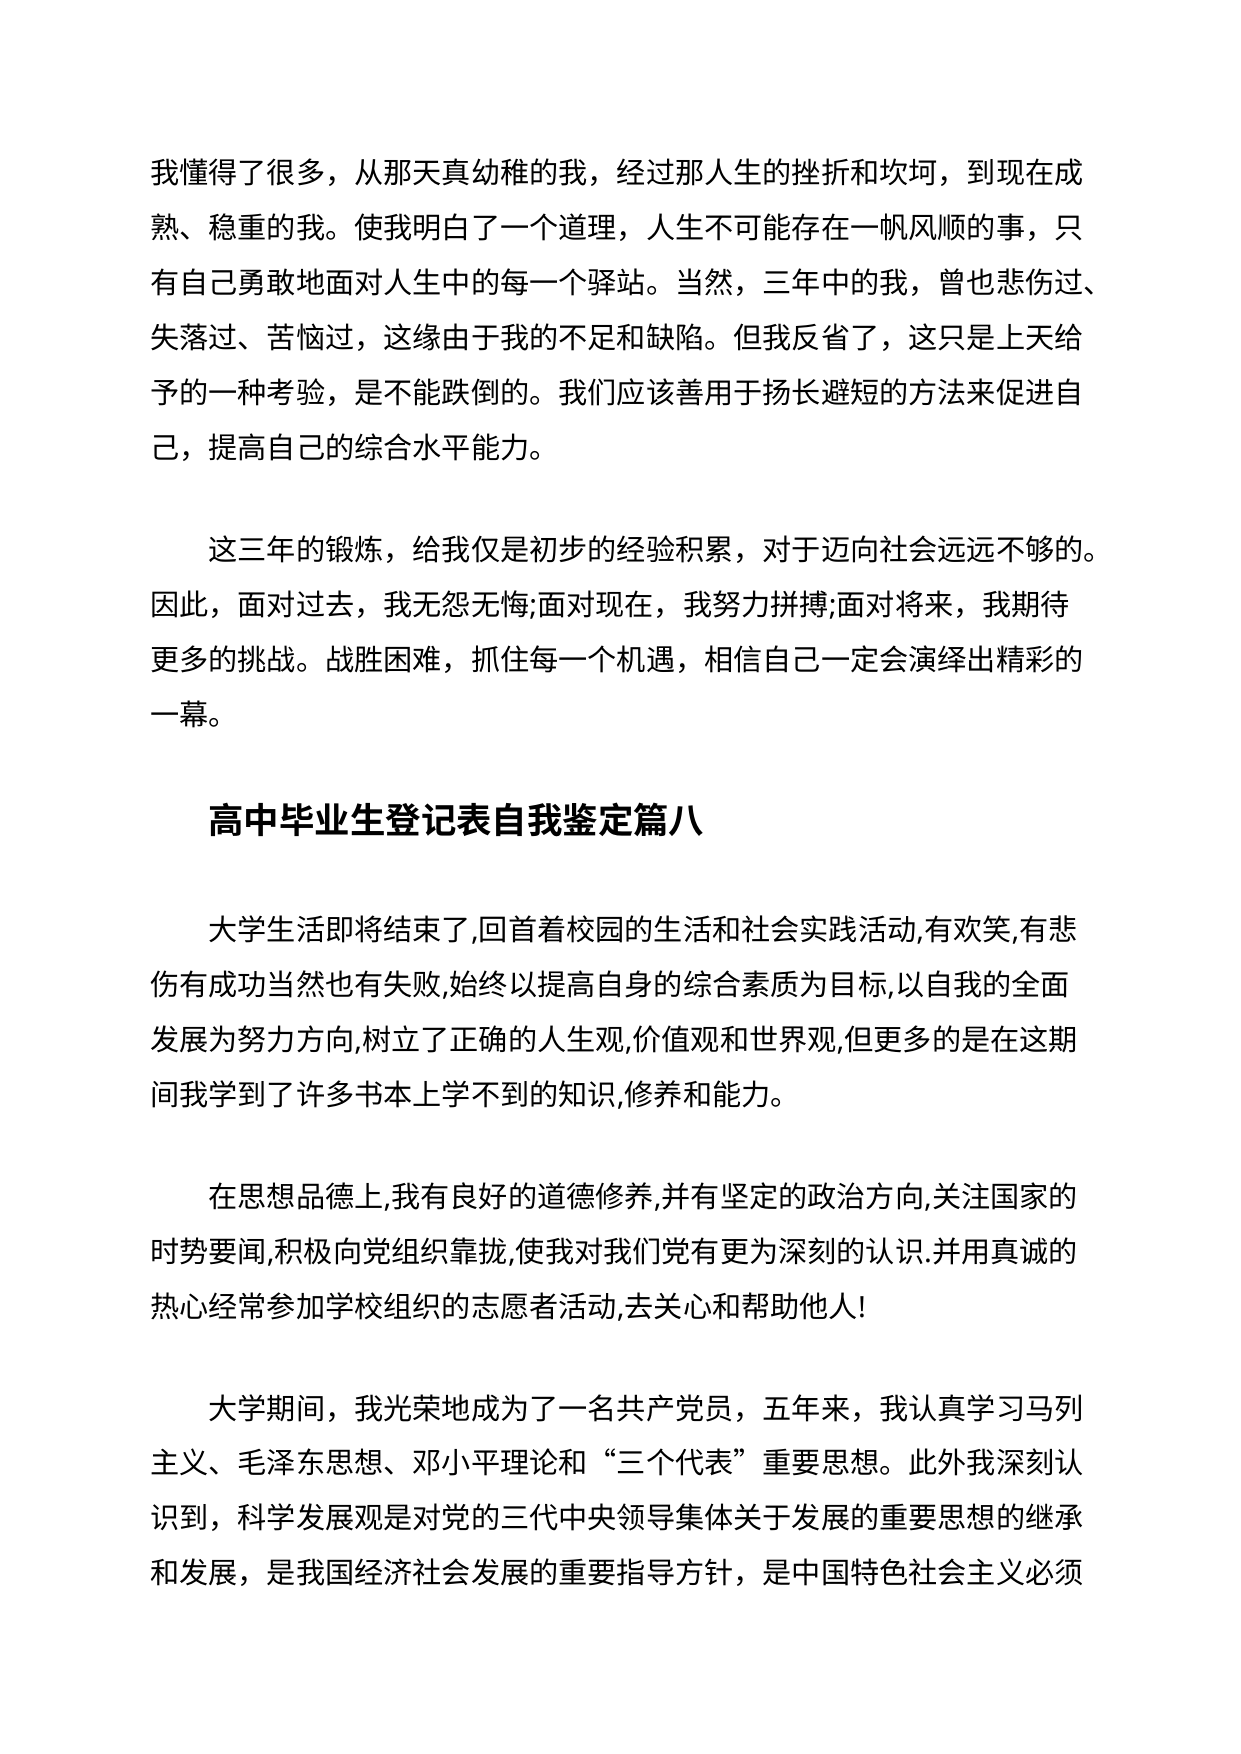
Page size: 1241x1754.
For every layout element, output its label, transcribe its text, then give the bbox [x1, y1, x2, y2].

text 这三年的锻炼，给我仅是初步的经验积累，对于迈向社会远远不够的。因此，面对过去，我无怨无悔;面对现在，我努力拼搏;面对将来，我期待更多的挑战。战胜困难，抓住每一个机遇，相信自己一定会演绎出精彩的一幕。 [150, 526, 1090, 733]
text 在思想品德上,我有良好的道德修养,并有坚定的政治方向,关注国家的时势要闻,积极向党组织靠拢,使我对我们党有更为深刻的认识.并用真诚的热心经常参加学校组织的志愿者活动,去关心和帮助他人! [150, 1173, 1090, 1326]
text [150, 150, 1090, 467]
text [150, 1385, 1090, 1592]
text 大学生活即将结束了,回首着校园的生活和社会实践活动,有欢笑,有悲伤有成功当然也有失败,始终以提高自身的综合素质为目标,以自我的全面发展为努力方向,树立了正确的人生观,价值观和世界观,但更多的是在这期间我学到了许多书本上学不到的知识,修养和能力。 [150, 906, 1090, 1114]
text 高中毕业生登记表自我鉴定篇八 [150, 793, 1090, 844]
